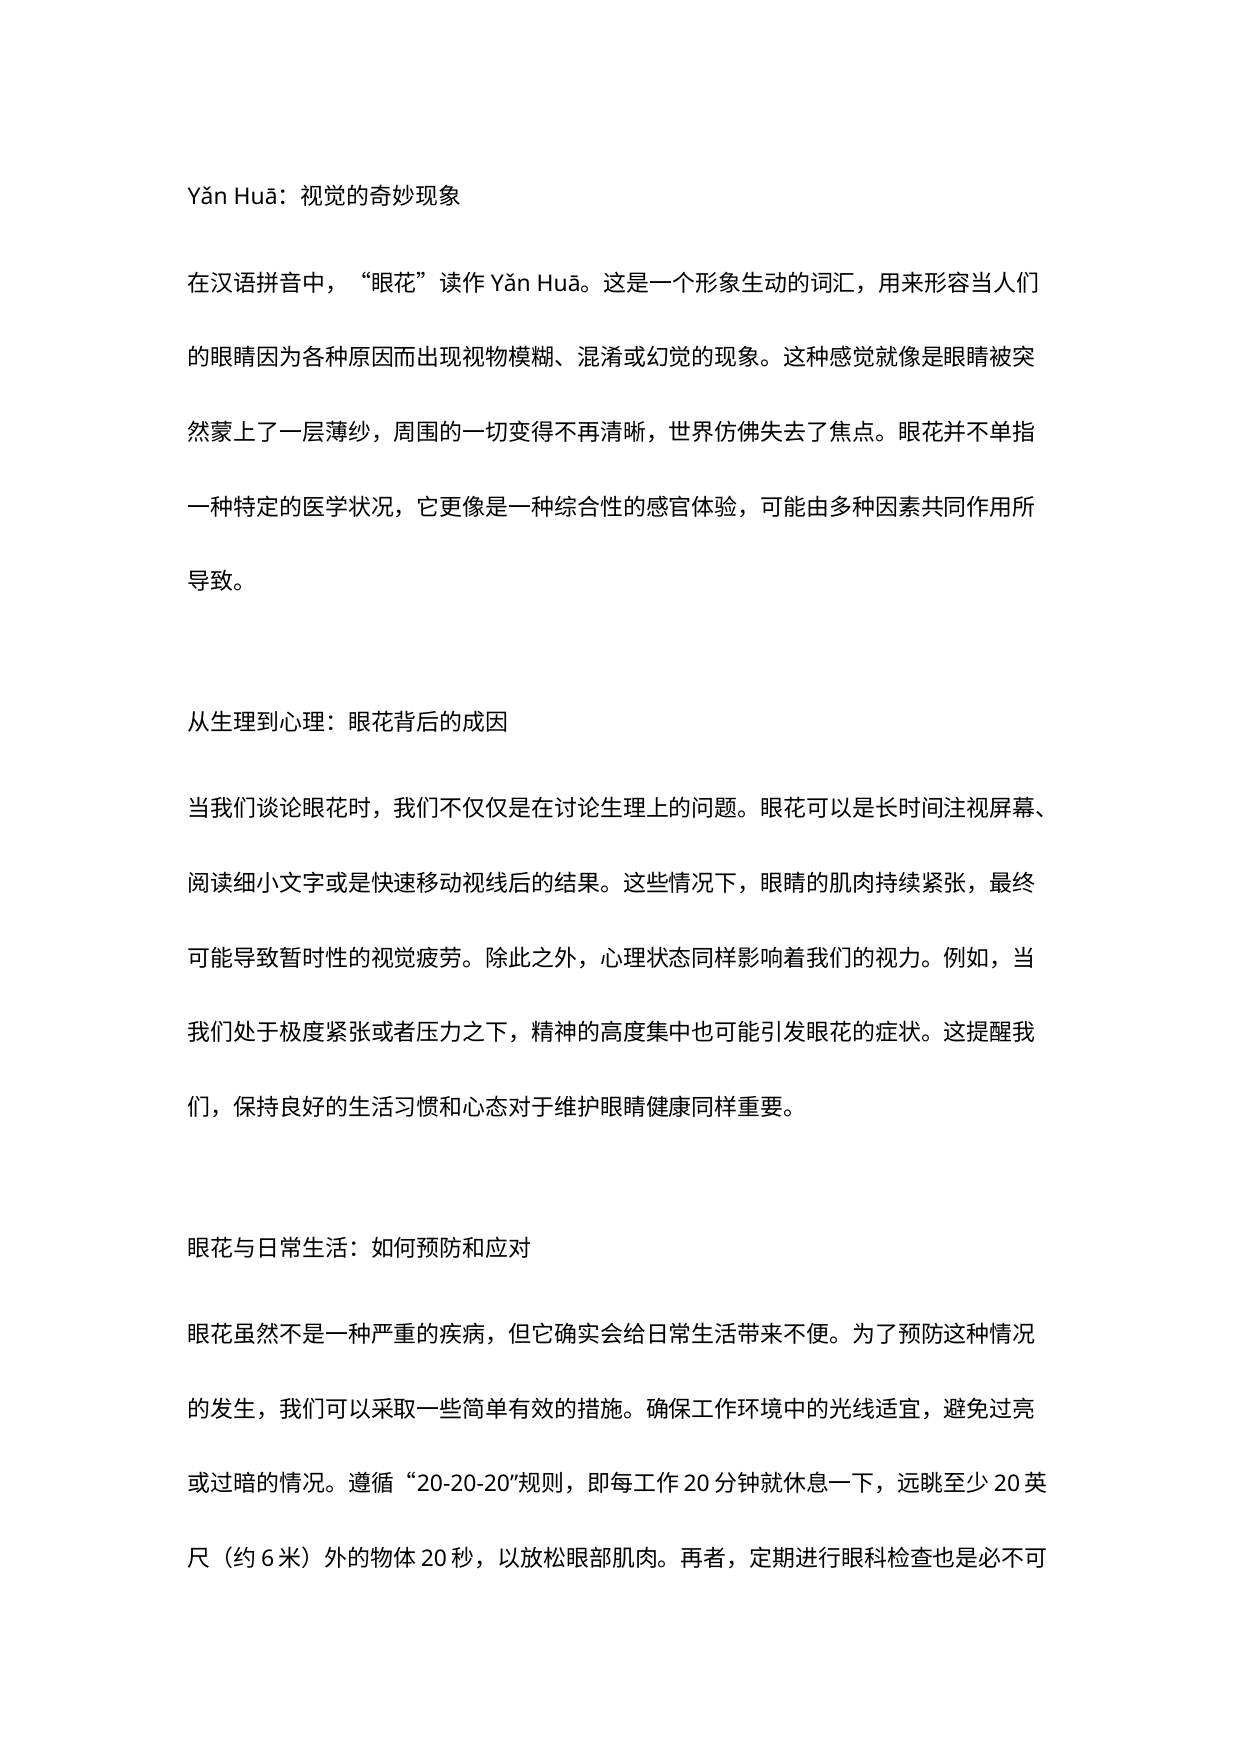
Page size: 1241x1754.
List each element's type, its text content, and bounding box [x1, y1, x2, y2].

text 在汉语拼音中，“眼花”读作 Yǎn Huā。这是一个形象生动的词汇，用来形容当人们的眼睛因为各种原因而出现视物模糊、混淆或幻觉的现象。这种感觉就像是眼睛被突然蒙上了一层薄纱，周围的一切变得不再清晰，世界仿佛失去了焦点。眼花并不单指一种特定的医学状况，它更像是一种综合性的感官体验，可能由多种因素共同作用所导致。 [187, 249, 1053, 612]
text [187, 1300, 1053, 1589]
text Yǎn Huā：视觉的奇妙现象 [187, 162, 1053, 227]
text 眼花与日常生活：如何预防和应对 [187, 1213, 1053, 1278]
text 当我们谈论眼花时，我们不仅仅是在讨论生理上的问题。眼花可以是长时间注视屏幕、阅读细小文字或是快速移动视线后的结果。这些情况下，眼睛的肌肉持续紧张，最终可能导致暂时性的视觉疲劳。除此之外，心理状态同样影响着我们的视力。例如，当我们处于极度紧张或者压力之下，精神的高度集中也可能引发眼花的症状。这提醒我们，保持良好的生活习惯和心态对于维护眼睛健康同样重要。 [187, 774, 1053, 1138]
text 从生理到心理：眼花背后的成因 [187, 688, 1053, 753]
